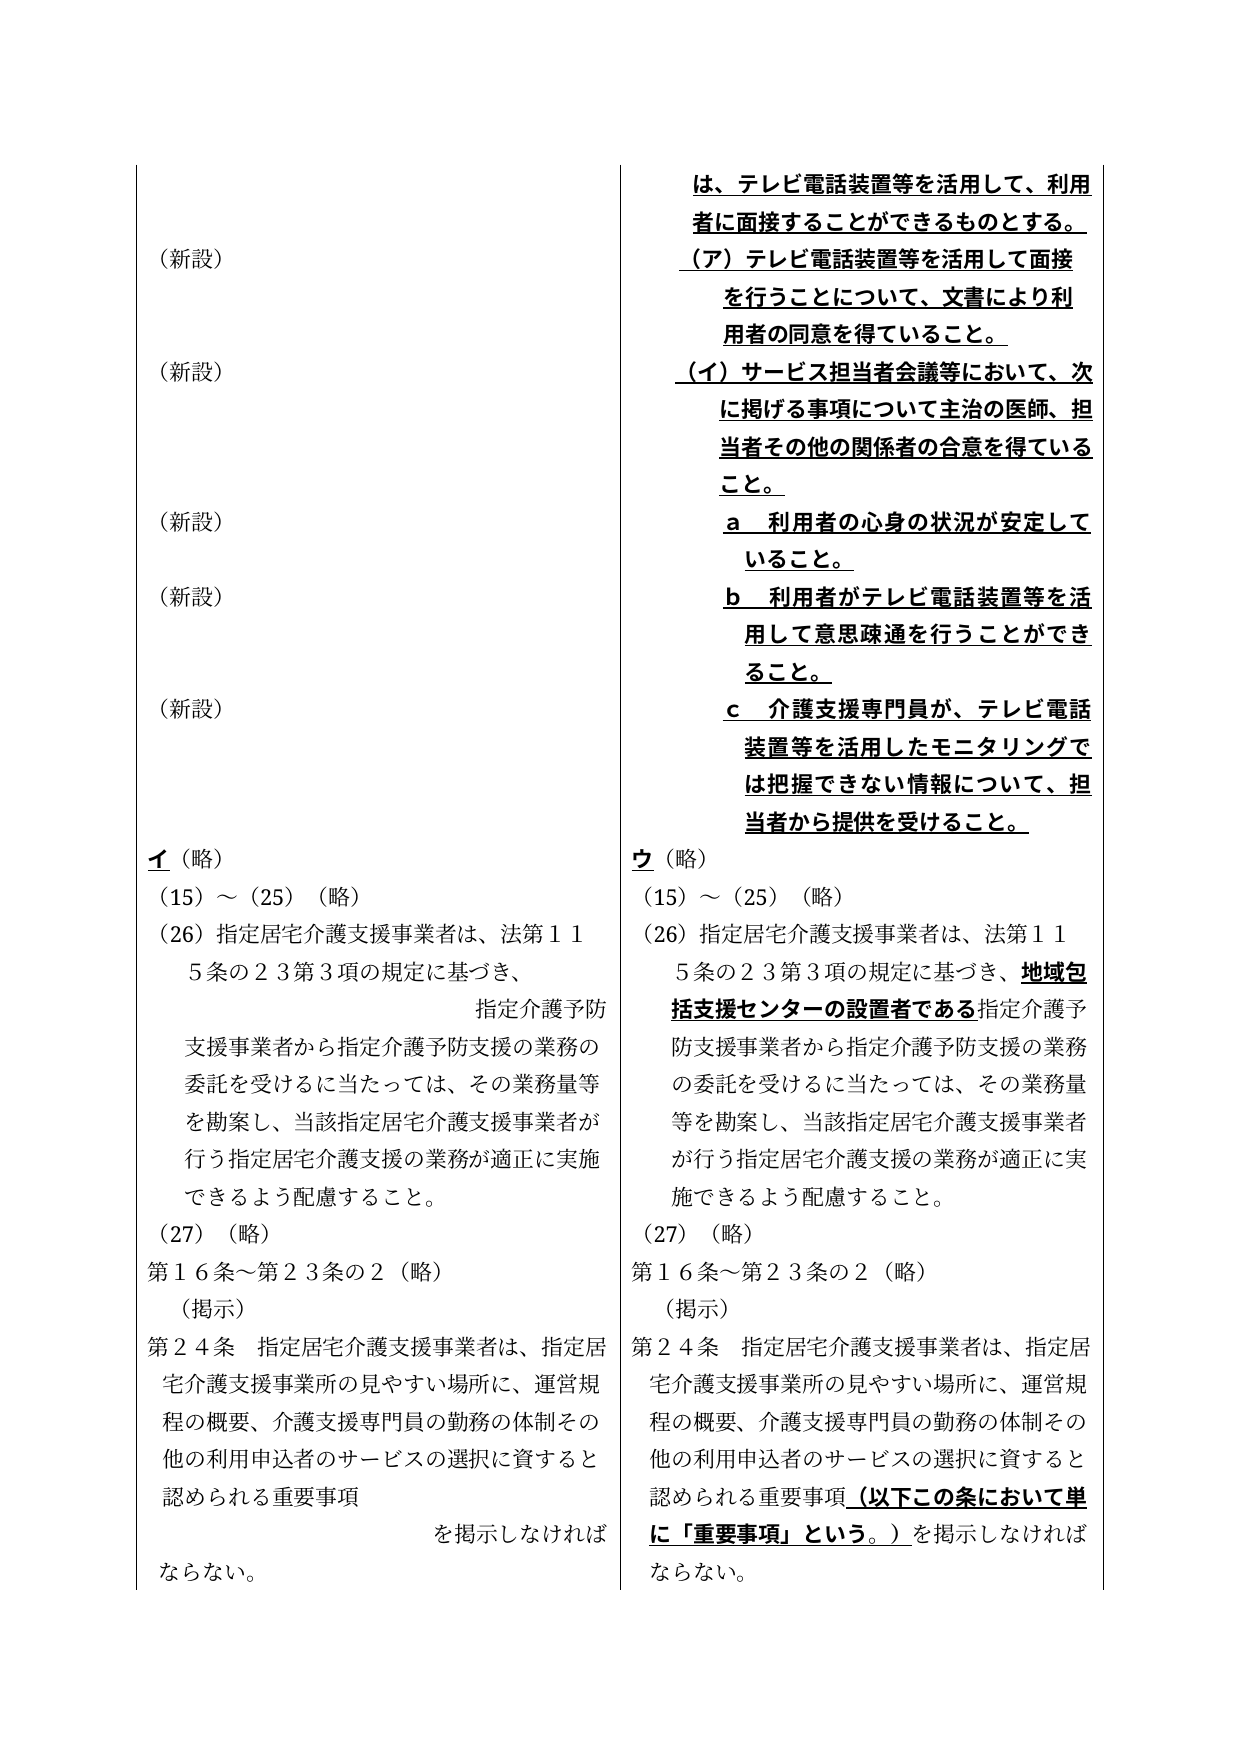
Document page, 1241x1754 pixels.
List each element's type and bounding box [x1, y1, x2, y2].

table_cell [621, 165, 1103, 1589]
table_cell [137, 165, 620, 1589]
